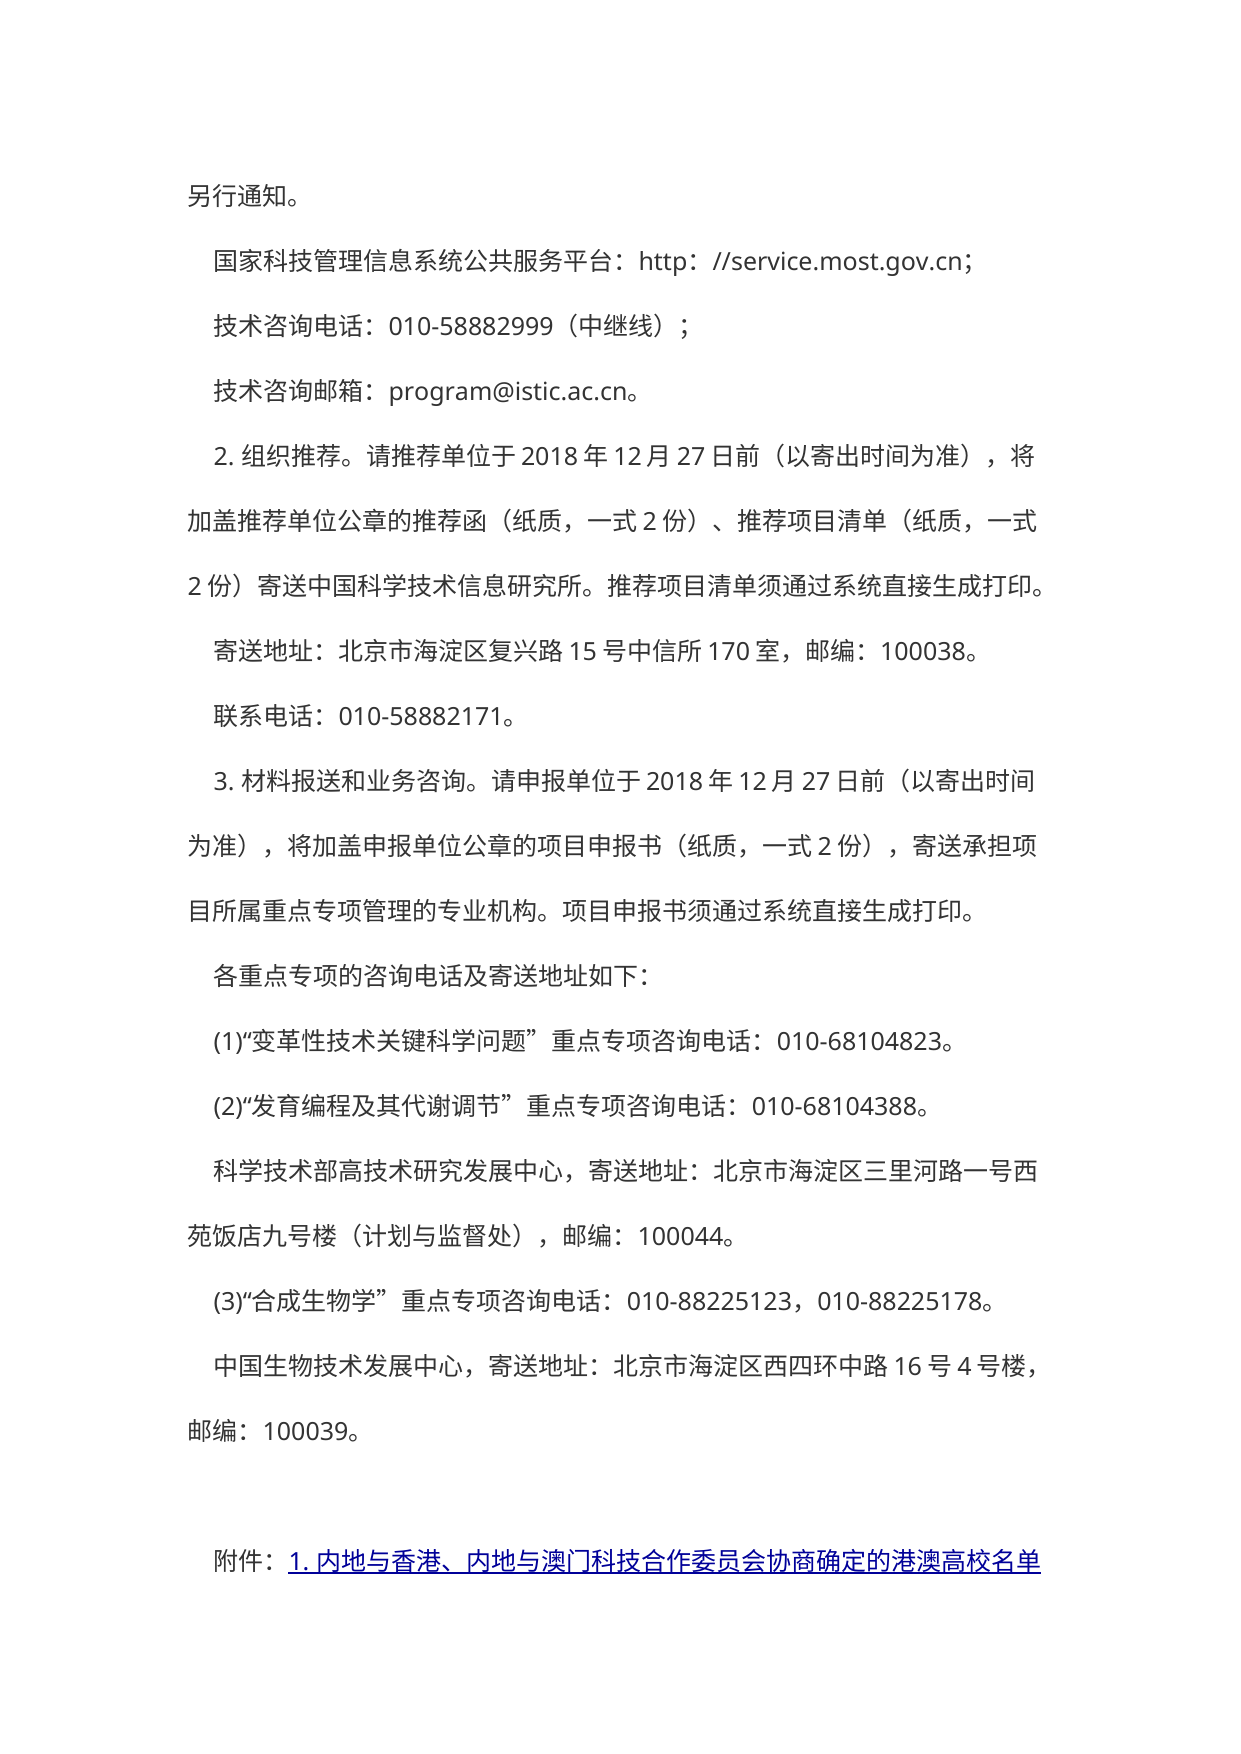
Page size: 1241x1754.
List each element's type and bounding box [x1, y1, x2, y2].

text [187, 162, 1053, 1592]
